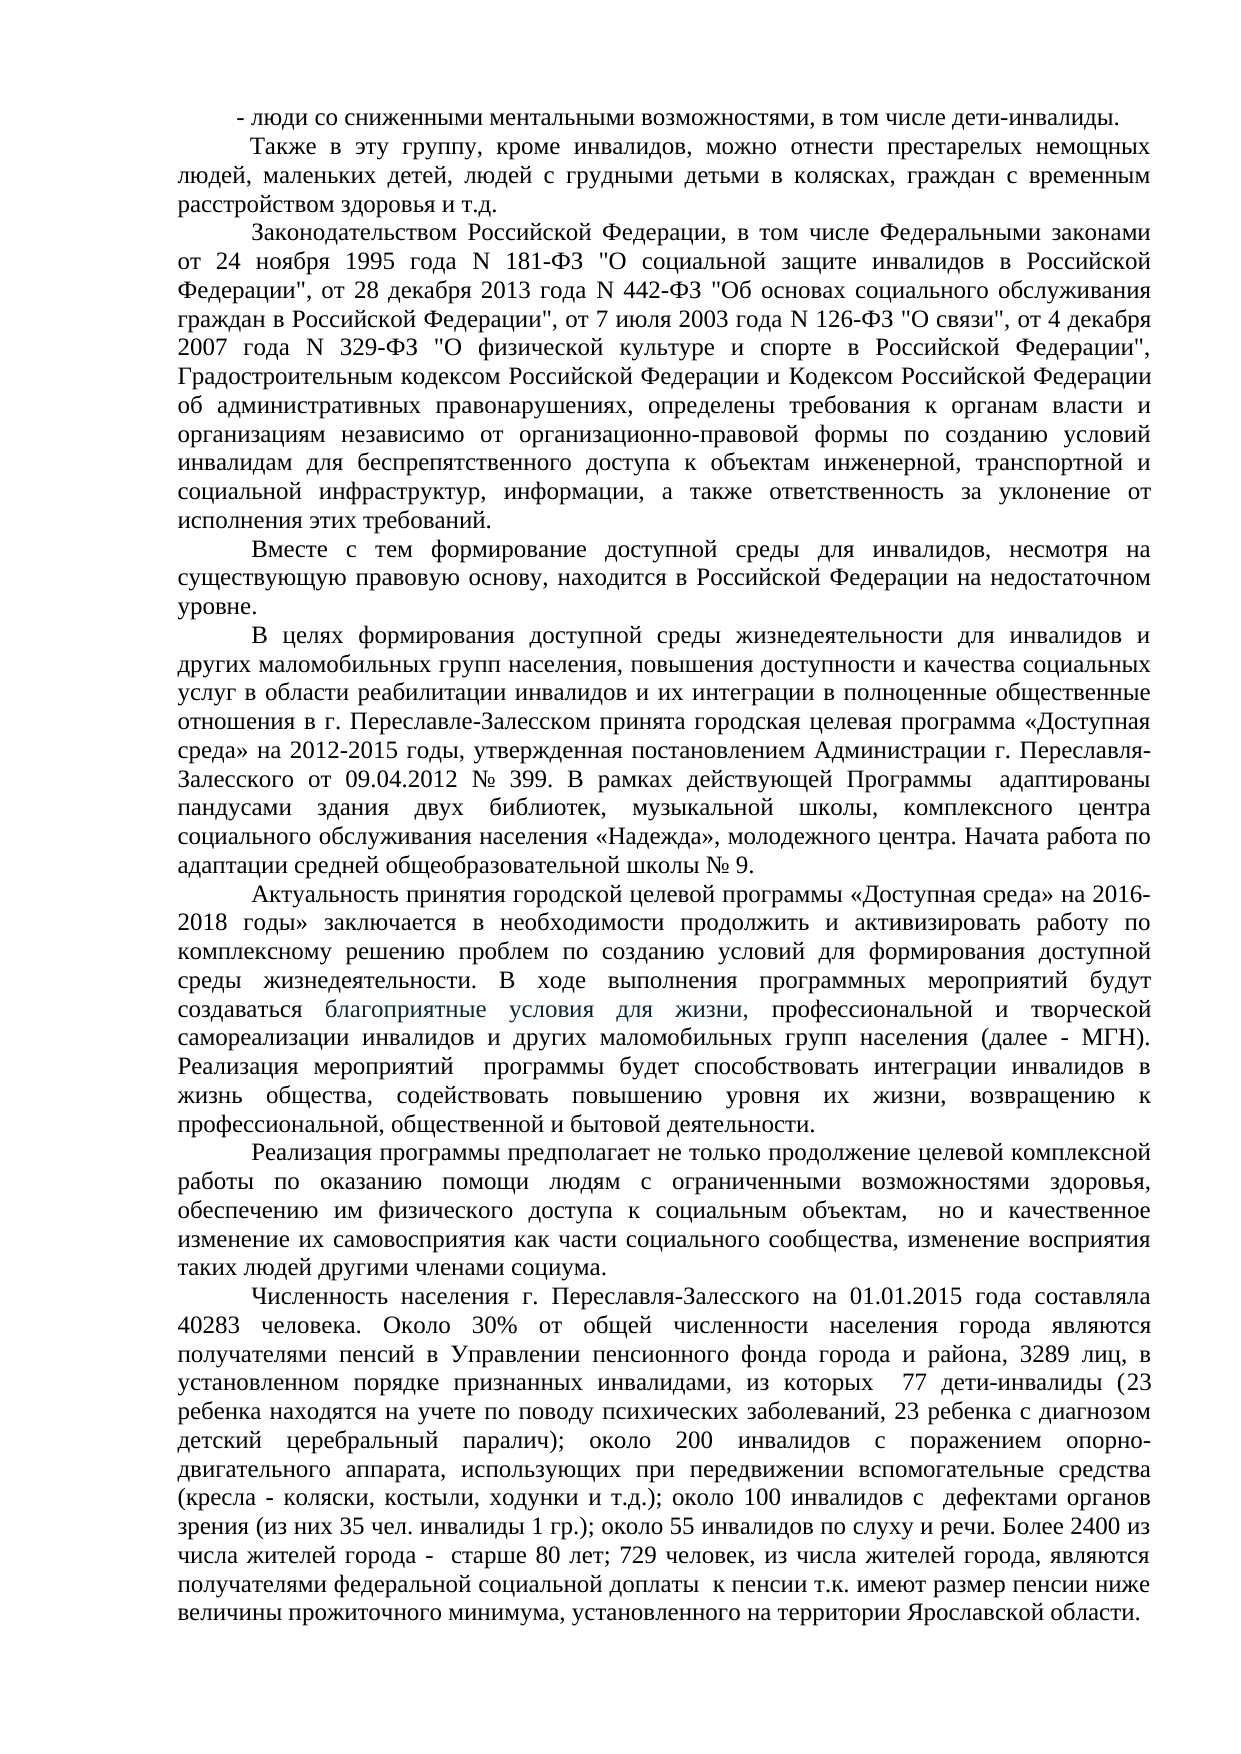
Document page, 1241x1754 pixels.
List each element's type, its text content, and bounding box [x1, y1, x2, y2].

text - люди со сниженными ментальными возможностями, в том числе дети-инвалиды. [177, 102, 1152, 131]
text Также в эту группу, кроме инвалидов, можно отнести престарелых немощных людей, маленьких детей, людей с грудными детьми в колясках, граждан с временным расстройством здоровья и т.д. [177, 131, 1152, 217]
text Вместе с тем формирование доступной среды для инвалидов, несмотря на существующую правовую основу, находится в Российской Федерации на недостаточном уровне. [177, 534, 1152, 620]
text Актуальность принятия городской целевой программы «Доступная среда» на 2016-2018 годы» заключается в необходимости продолжить и активизировать работу по комплексному решению проблем по созданию условий для формирования доступной среды жизнедеятельности. В ходе выполнения программных мероприятий будут создаваться благоприятные условия для жизни, профессиональной и творческой самореализации инвалидов и других маломобильных групп населения (далее - МГН). Реализация мероприятий программы будет способствовать интеграции инвалидов в жизнь общества, содействовать повышению уровня их жизни, возвращению к профессиональной, общественной и бытовой деятельности. [177, 879, 1152, 1137]
text Реализация программы предполагает не только продолжение целевой комплексной работы по оказанию помощи людям с ограниченными возможностями здоровья, обеспечению им физического доступа к социальным объектам, но и качественное изменение их самовосприятия как части социального сообщества, изменение восприятия таких людей другими членами социума. [177, 1137, 1152, 1281]
text Законодательством Российской Федерации, в том числе Федеральными законами от 24 ноября 1995 года N 181-ФЗ "О социальной защите инвалидов в Российской Федерации", от 28 декабря 2013 года N 442-ФЗ "Об основах социального обслуживания граждан в Российской Федерации", от 7 июля 2003 года N 126-ФЗ "О связи", от 4 декабря 2007 года N 329-ФЗ "О физической культуре и спорте в Российской Федерации", Градостроительным кодексом Российской Федерации и Кодексом Российской Федерации об административных правонарушениях, определены требования к органам власти и организациям независимо от организационно-правовой формы по созданию условий инвалидам для беспрепятственного доступа к объектам инженерной, транспортной и социальной инфраструктур, информации, а также ответственность за уклонение от исполнения этих требований. [177, 217, 1152, 534]
text В целях формирования доступной среды жизнедеятельности для инвалидов и других маломобильных групп населения, повышения доступности и качества социальных услуг в области реабилитации инвалидов и их интеграции в полноценные общественные отношения в г. Переславле-Залесском принята городская целевая программа «Доступная среда» на 2012-2015 годы, утвержденная постановлением Администрации г. Переславля-Залесского от 09.04.2012 № 399. В рамках действующей Программы адаптированы пандусами здания двух библиотек, музыкальной школы, комплексного центра социального обслуживания населения «Надежда», молодежного центра. Начата работа по адаптации средней общеобразовательной школы № 9. [177, 620, 1152, 879]
text Численность населения г. Переславля-Залесского на 01.01.2015 года составляла 40283 человека. Около 30% от общей численности населения города являются получателями пенсий в Управлении пенсионного фонда города и района, 3289 лиц, в установленном порядке признанных инвалидами, из которых 77 дети-инвалиды (23 ребенка находятся на учете по поводу психических заболеваний, 23 ребенка с диагнозом детский церебральный паралич); около 200 инвалидов с поражением опорно-двигательного аппарата, использующих при передвижении вспомогательные средства (кресла - коляски, костыли, ходунки и т.д.); около 100 инвалидов с дефектами органов зрения (из них 35 чел. инвалиды 1 гр.); около 55 инвалидов по слуху и речи. Более 2400 из числа жителей города - старше 80 лет; 729 человек, из числа жителей города, являются получателями федеральной социальной доплаты к пенсии т.к. имеют размер пенсии ниже величины прожиточного минимума, установленного на территории Ярославской области. [177, 1281, 1152, 1626]
